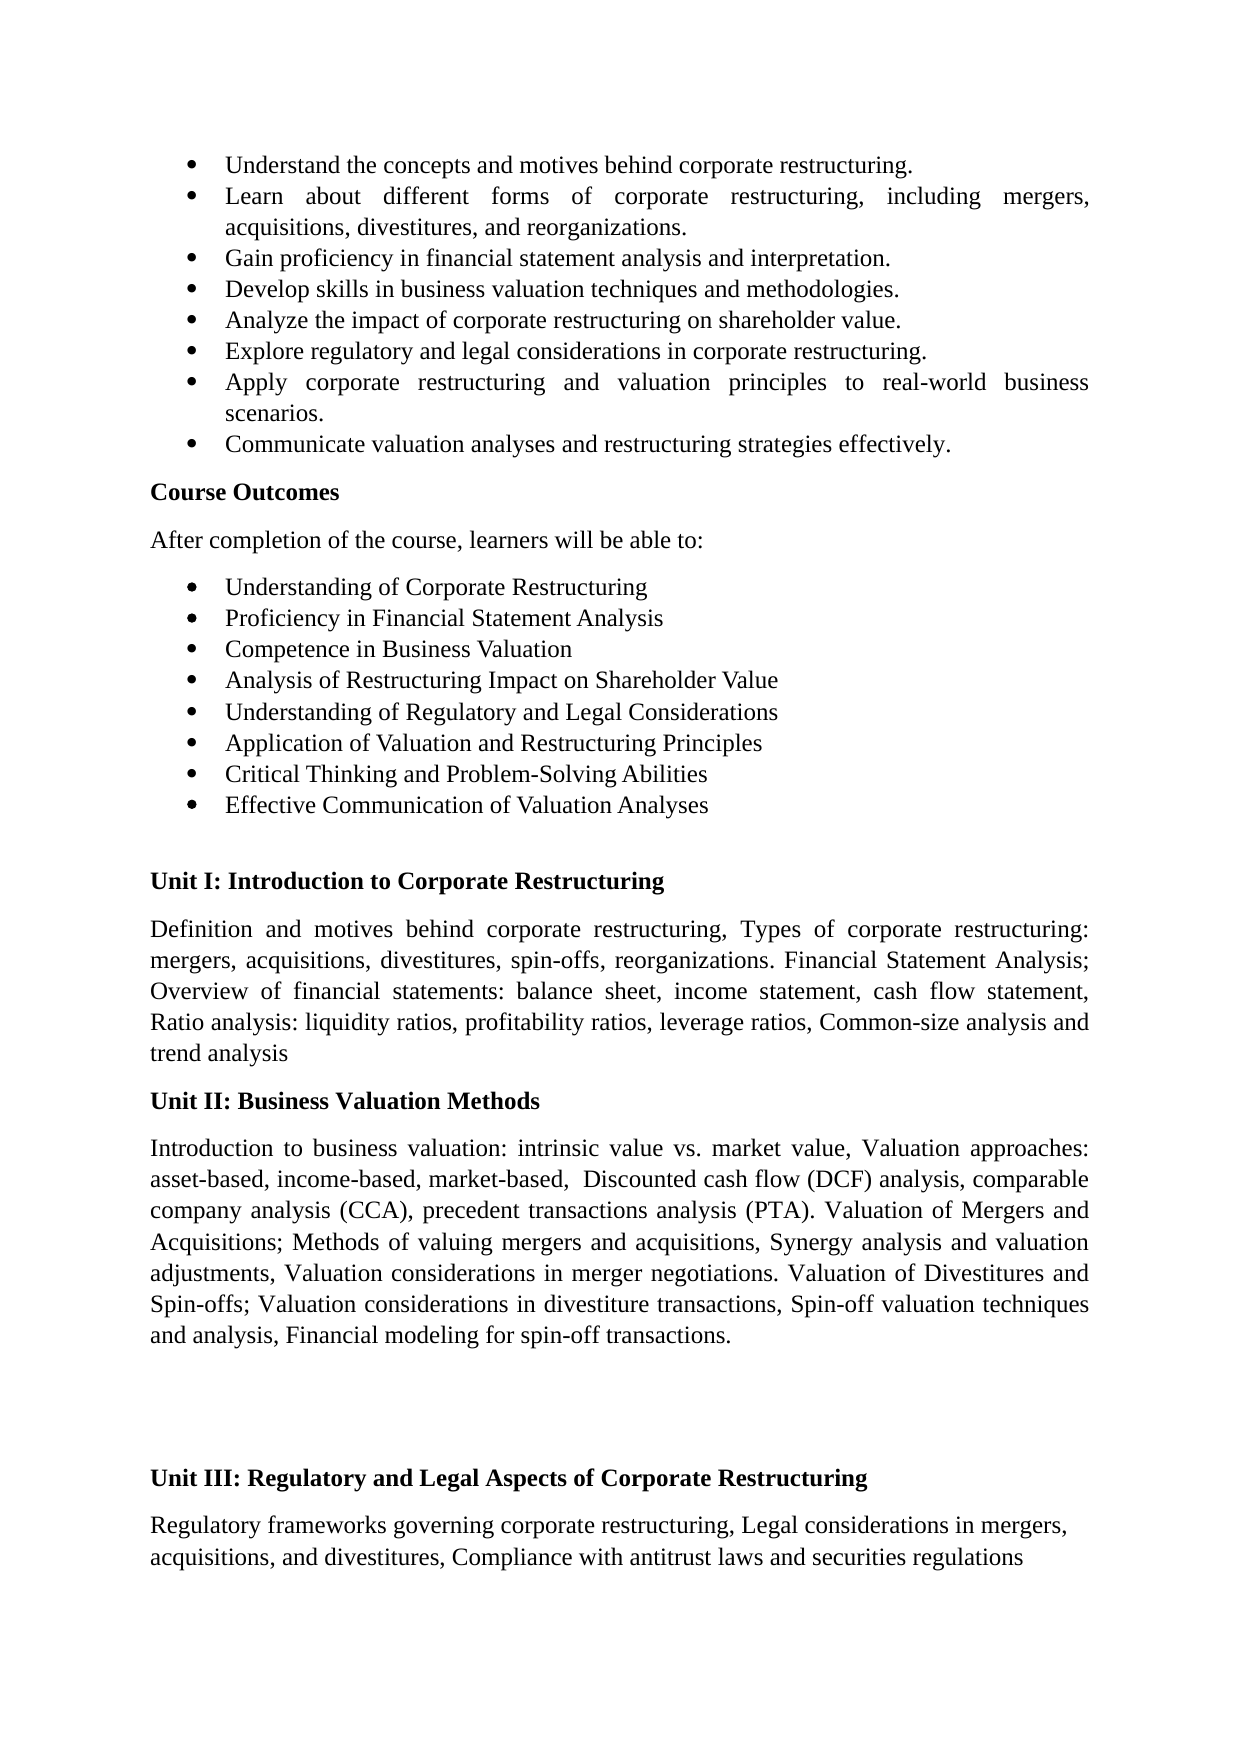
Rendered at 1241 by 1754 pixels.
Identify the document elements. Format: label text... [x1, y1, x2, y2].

list Apply corporate restructuring and valuation principles to real-world business scenarios. [187, 367, 1090, 427]
list Analysis of Restructuring Impact on Shareholder Value [187, 666, 1090, 694]
list Application of Valuation and Restructuring Principles [187, 728, 1090, 756]
list Gain proficiency in financial statement analysis and interpretation. [187, 243, 1090, 272]
text Introduction to business valuation: intrinsic value vs. market value, Valuation approaches: asset-based, income-based, market-based, Discounted cash flow (DCF) analysis, comparable company analysis (CCA), precedent transactions analysis (PTA). Valuation of Mergers and Acquisitions; Methods of valuing mergers and acquisitions, Synergy analysis and valuation adjustments, Valuation considerations in merger negotiations. Valuation of Divestitures and Spin-offs; Valuation considerations in divestiture transactions, Spin-off valuation techniques and analysis, Financial modeling for spin-off transactions. [150, 1133, 1090, 1348]
text Unit II: Business Valuation Methods [150, 1086, 1090, 1114]
text After completion of the course, learners will be able to: [150, 525, 1090, 553]
list Competence in Business Valuation [187, 634, 1090, 663]
list Understanding of Corporate Restructuring [187, 572, 1090, 601]
list Analyze the impact of corporate restructuring on shareholder value. [187, 305, 1090, 334]
text Unit III: Regulatory and Legal Aspects of Corporate Restructuring [150, 1463, 1090, 1492]
list Effective Communication of Valuation Analyses [187, 790, 1090, 818]
text Regulatory frameworks governing corporate restructuring, Legal considerations in mergers, acquisitions, and divestitures, Compliance with antitrust laws and securities regulations [150, 1511, 1090, 1570]
list Critical Thinking and Problem-Solving Abilities [187, 759, 1090, 787]
list Learn about different forms of corporate restructuring, including mergers, acquisitions, divestitures, and reorganizations. [187, 181, 1090, 241]
text Unit I: Introduction to Corporate Restructuring [150, 866, 1090, 895]
text Course Outcomes [150, 477, 1090, 506]
list Explore regulatory and legal considerations in corporate restructuring. [187, 336, 1090, 365]
list Understand the concepts and motives behind corporate restructuring. [187, 150, 1090, 179]
list Proficiency in Financial Statement Analysis [187, 603, 1090, 632]
list Communicate valuation analyses and restructuring strategies effectively. [187, 429, 1090, 458]
text Definition and motives behind corporate restructuring, Types of corporate restructuring: mergers, acquisitions, divestitures, spin-offs, reorganizations. Financial Statement Analysis; Overview of financial statements: balance sheet, income statement, cash flow statement, Ratio analysis: liquidity ratios, profitability ratios, leverage ratios, Common-size analysis and trend analysis [150, 914, 1090, 1067]
list Understanding of Regulatory and Legal Considerations [187, 697, 1090, 725]
list Develop skills in business valuation techniques and methodologies. [187, 274, 1090, 303]
